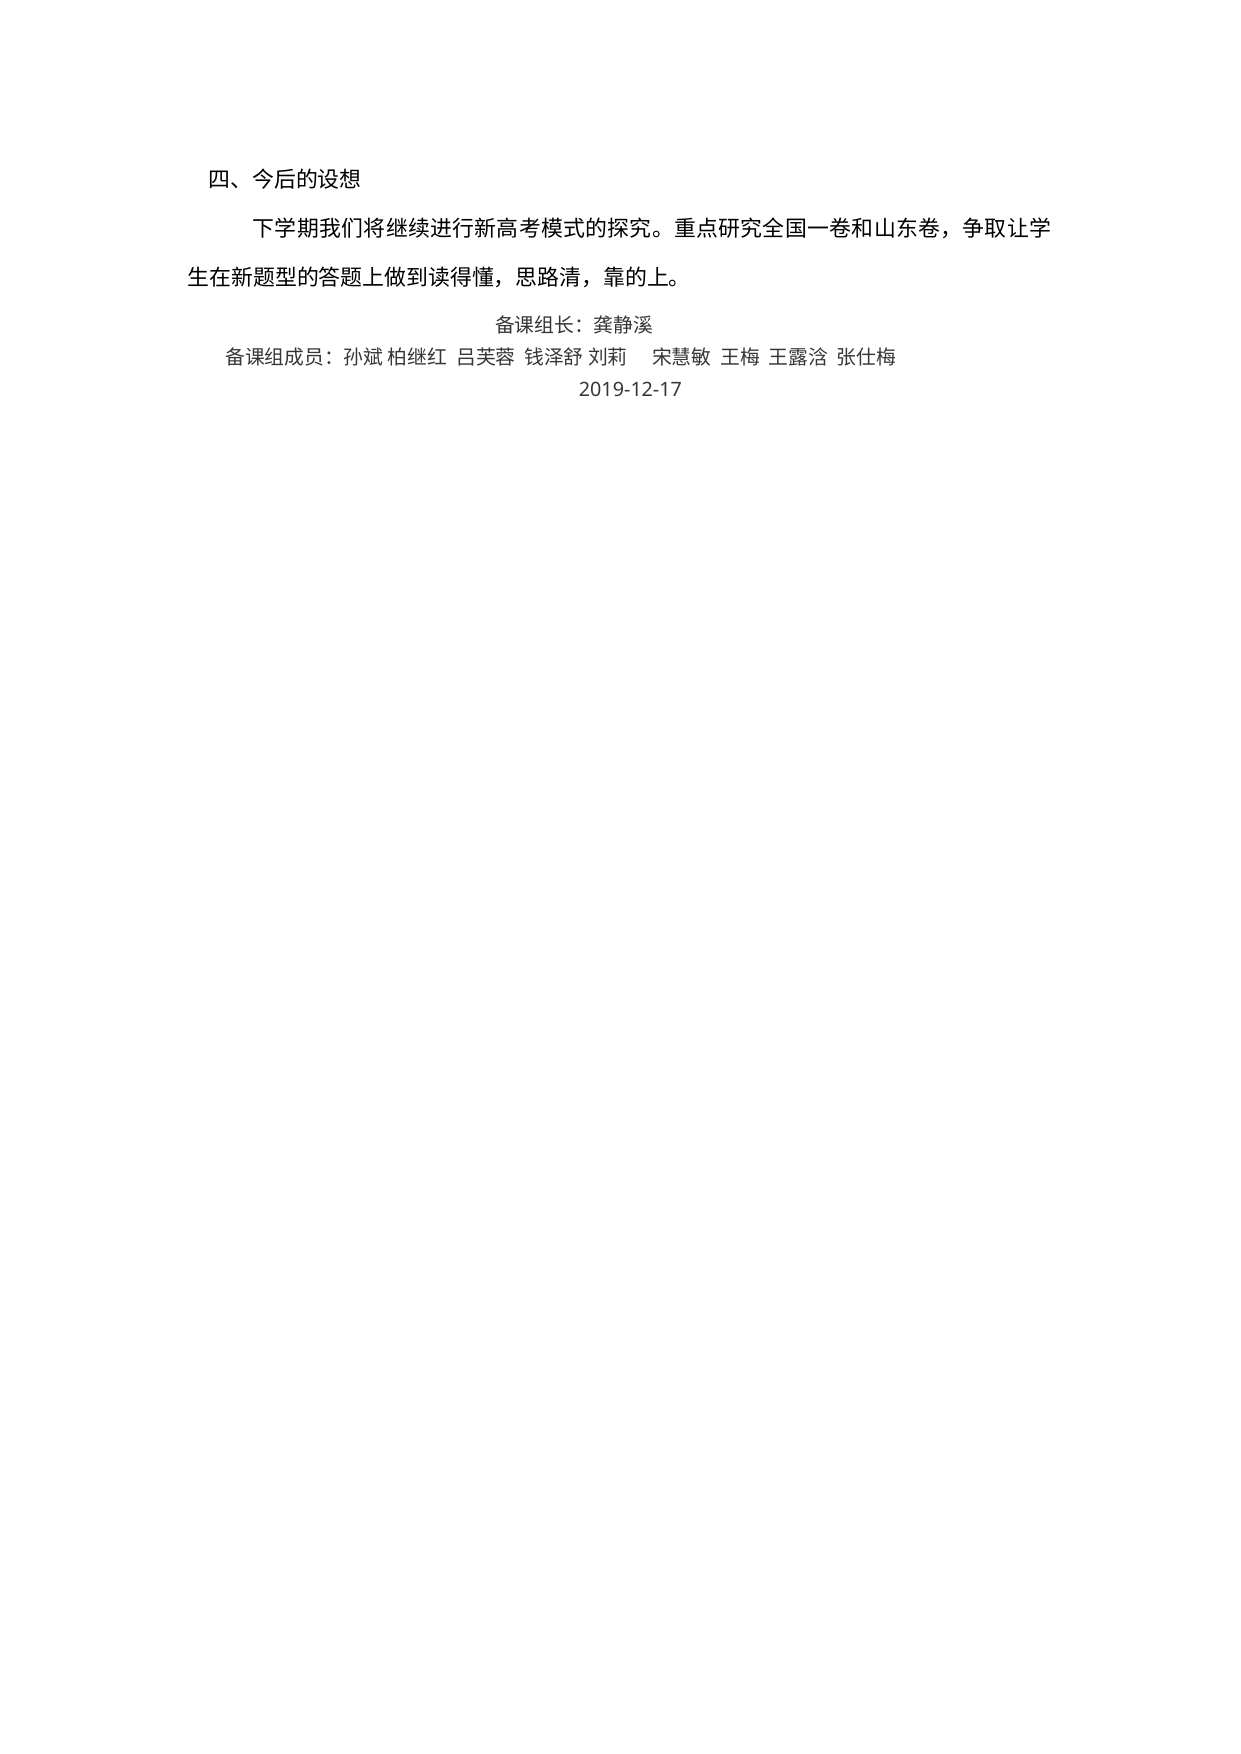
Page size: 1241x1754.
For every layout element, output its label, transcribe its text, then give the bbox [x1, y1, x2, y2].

text 备课组长：龚静溪 [187, 307, 1053, 340]
text 下学期我们将继续进行新高考模式的探究。重点研究全国一卷和山东卷，争取让学生在新题型的答题上做到读得懂，思路清，靠的上。 [187, 210, 1053, 292]
text 四、今后的设想 [187, 162, 1053, 194]
text 备课组成员：孙斌 柏继红 吕芙蓉 钱泽舒 刘莉 宋慧敏 王梅 王露浛 张仕梅 [187, 340, 1053, 372]
